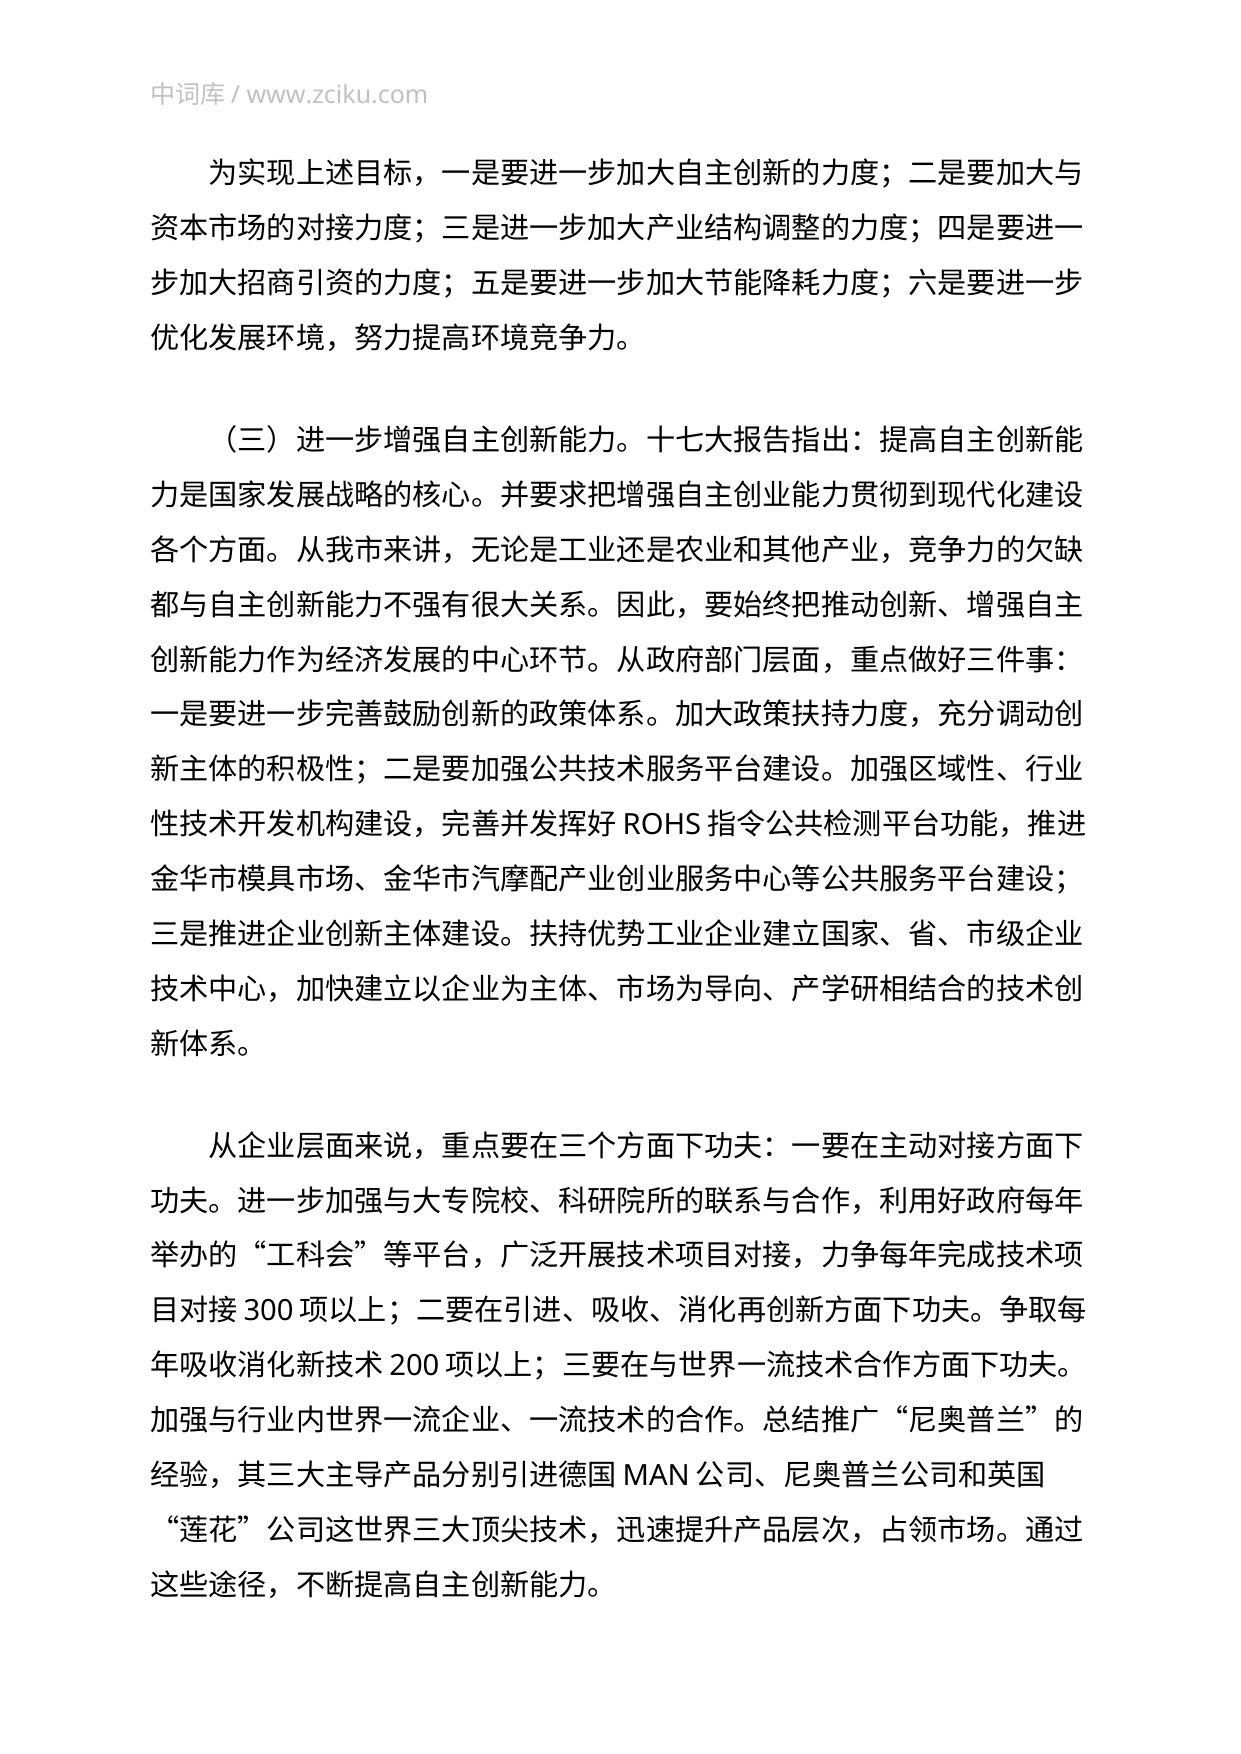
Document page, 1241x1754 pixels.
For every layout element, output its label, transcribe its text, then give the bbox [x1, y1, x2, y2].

text 从企业层面来说，重点要在三个方面下功夫：一要在主动对接方面下功夫。进一步加强与大专院校、科研院所的联系与合作，利用好政府每年举办的“工科会”等平台，广泛开展技术项目对接，力争每年完成技术项目对接300项以上；二要在引进、吸收、消化再创新方面下功夫。争取每年吸收消化新技术200项以上；三要在与世界一流技术合作方面下功夫。加强与行业内世界一流企业、一流技术的合作。总结推广“尼奥普兰”的经验，其三大主导产品分别引进德国MAN公司、尼奥普兰公司和英国“莲花”公司这世界三大顶尖技术，迅速提升产品层次，占领市场。通过这些途径，不断提高自主创新能力。 [150, 1122, 1090, 1604]
text 为实现上述目标，一是要进一步加大自主创新的力度；二是要加大与资本市场的对接力度；三是进一步加大产业结构调整的力度；四是要进一步加大招商引资的力度；五是要进一步加大节能降耗力度；六是要进一步优化发展环境，努力提高环境竞争力。 [150, 150, 1090, 357]
text （三）进一步增强自主创新能力。十七大报告指出：提高自主创新能力是国家发展战略的核心。并要求把增强自主创业能力贯彻到现代化建设各个方面。从我市来讲，无论是工业还是农业和其他产业，竞争力的欠缺都与自主创新能力不强有很大关系。因此，要始终把推动创新、增强自主创新能力作为经济发展的中心环节。从政府部门层面，重点做好三件事：一是要进一步完善鼓励创新的政策体系。加大政策扶持力度，充分调动创新主体的积极性；二是要加强公共技术服务平台建设。加强区域性、行业性技术开发机构建设，完善并发挥好ROHS指令公共检测平台功能，推进金华市模具市场、金华市汽摩配产业创业服务中心等公共服务平台建设；三是推进企业创新主体建设。扶持优势工业企业建立国家、省、市级企业技术中心，加快建立以企业为主体、市场为导向、产学研相结合的技术创新体系。 [150, 416, 1090, 1063]
